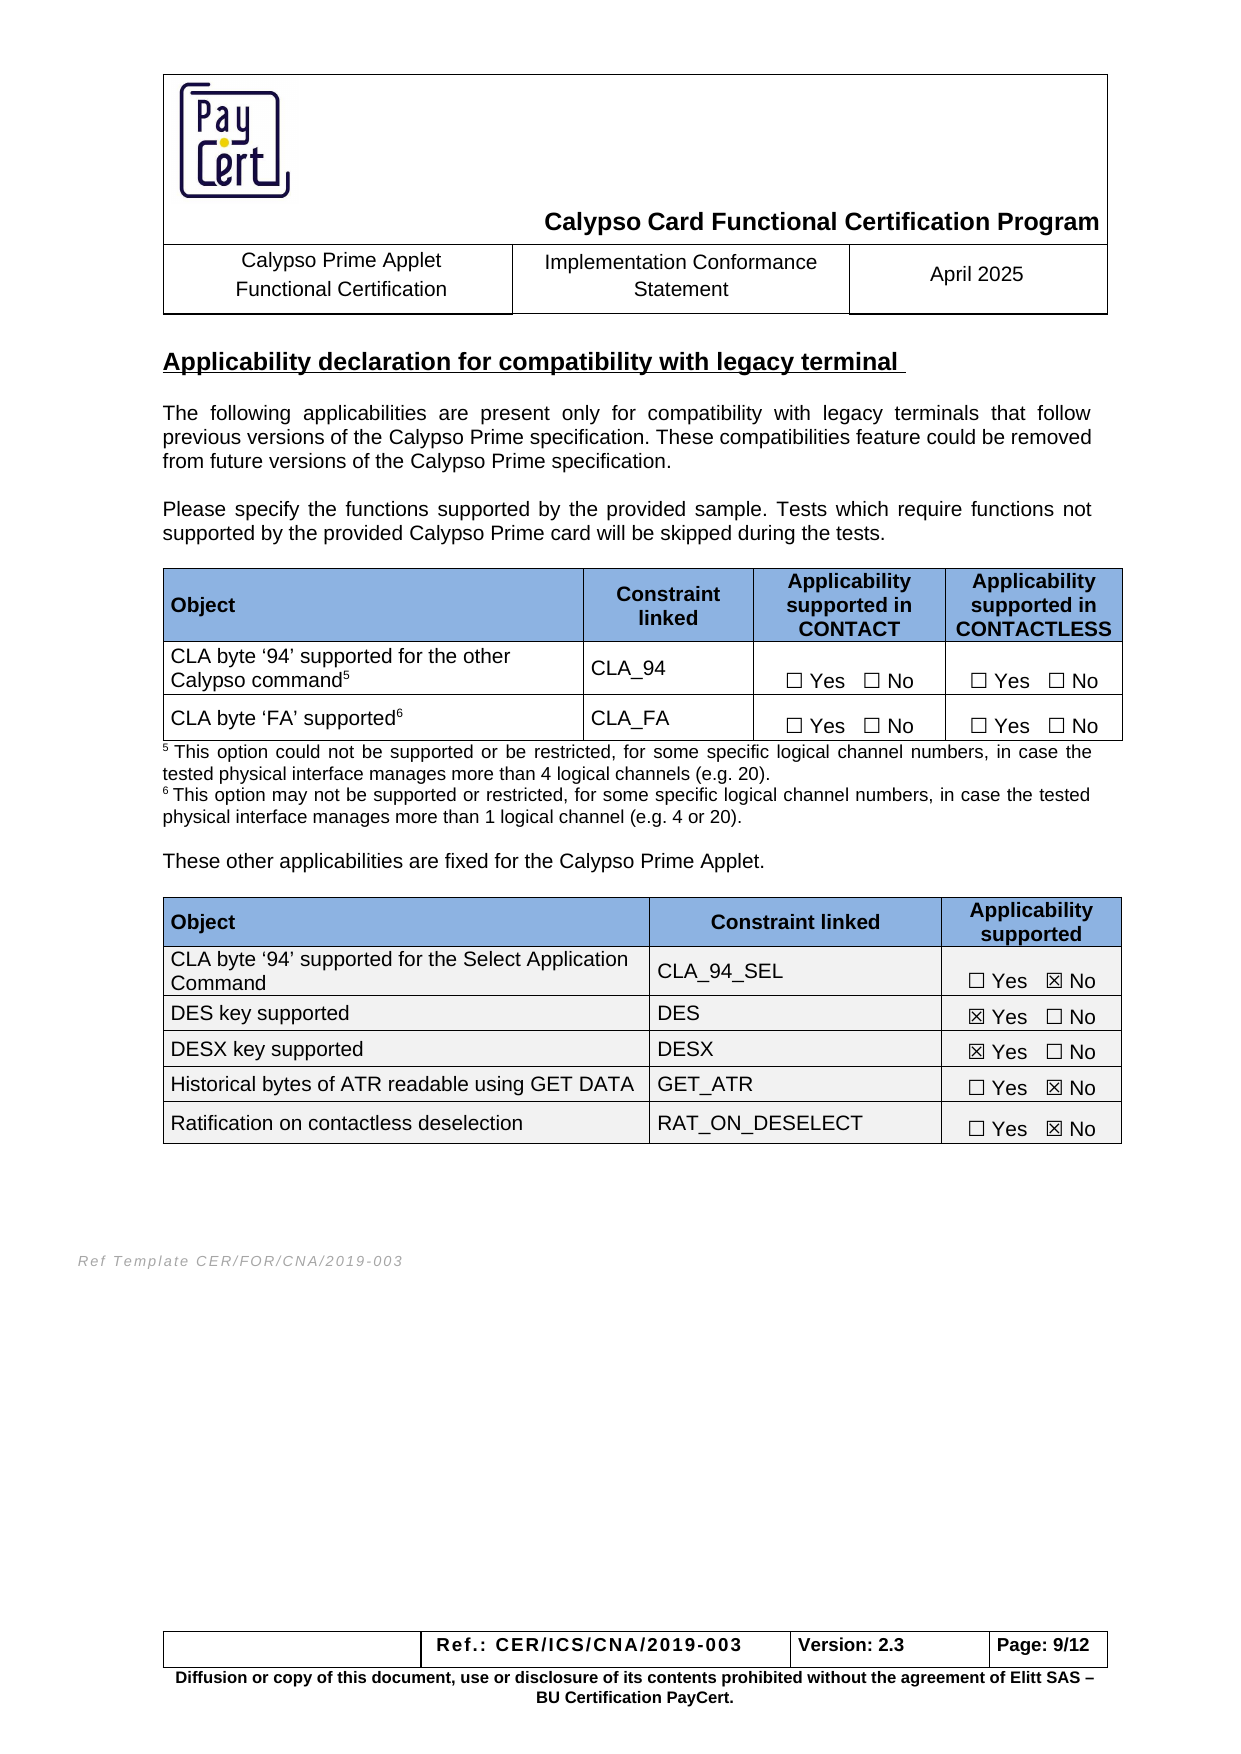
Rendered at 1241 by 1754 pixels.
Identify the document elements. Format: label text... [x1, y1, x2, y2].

table_cell GET_ATR [650, 1067, 941, 1101]
table_cell Yes No [942, 1102, 1121, 1143]
table_header Object [164, 898, 649, 946]
table_cell Yes No [754, 642, 945, 694]
table_header Constraint linked [584, 569, 753, 641]
text These other applicabilities are fixed for the Calypso Prime Applet. [162, 849, 1093, 873]
table_cell CLA_94 [584, 642, 753, 694]
text 5 This option could not be supported or be restricted, for some specific logical channel numbers, in case the tested physical interface manages more than 4 logical channels (e.g. 20). [162, 741, 1093, 784]
text Please specify the functions supported by the provided sample. Tests which require functions not supported by the provided Calypso Prime card will be skipped during the tests. [162, 496, 1093, 544]
table_header Applicability supported [942, 898, 1121, 946]
table_cell Yes No [754, 695, 945, 740]
text 6 This option may not be supported or restricted, for some specific logical channel numbers, in case the tested physical interface manages more than 1 logical channel (e.g. 4 or 20). [162, 784, 1093, 827]
table_cell Yes No [942, 1031, 1121, 1066]
table_cell CLA_94_SEL [650, 947, 941, 995]
table_cell Yes No [946, 695, 1122, 740]
table_cell CLA byte ‘94’ supported for the Select Application Command [164, 947, 649, 995]
table_cell DESX key supported [164, 1031, 649, 1066]
table_cell RAT_ON_DESELECT [650, 1102, 941, 1143]
table_cell Yes No [942, 1067, 1121, 1101]
table_header Applicability supported in CONTACT [754, 569, 945, 641]
table_header Constraint linked [650, 898, 941, 946]
table_cell Historical bytes of ATR readable using GET DATA [164, 1067, 649, 1101]
picture [170, 75, 299, 204]
text The following applicabilities are present only for compatibility with legacy terminals that follow previous versions of the Calypso Prime specification. These compatibilities feature could be removed from future versions of the Calypso Prime specification. [162, 401, 1093, 472]
table_header Applicability supported in CONTACTLESS [946, 569, 1122, 641]
table_cell CLA_FA [584, 695, 753, 740]
table_cell CLA byte ‘94’ supported for the other Calypso command5 [164, 642, 583, 694]
table_cell DES key supported [164, 996, 649, 1030]
table_cell CLA byte ‘FA’ supported6 [164, 695, 583, 740]
table_cell DES [650, 996, 941, 1030]
table_cell DESX [650, 1031, 941, 1066]
table_cell Yes No [946, 642, 1122, 694]
table_cell Yes No [942, 996, 1121, 1030]
text Applicability declaration for compatibility with legacy terminal [162, 347, 1093, 376]
table_cell Yes No [942, 947, 1121, 995]
table_header Object [164, 569, 583, 641]
table_cell Ratification on contactless deselection [164, 1102, 649, 1143]
